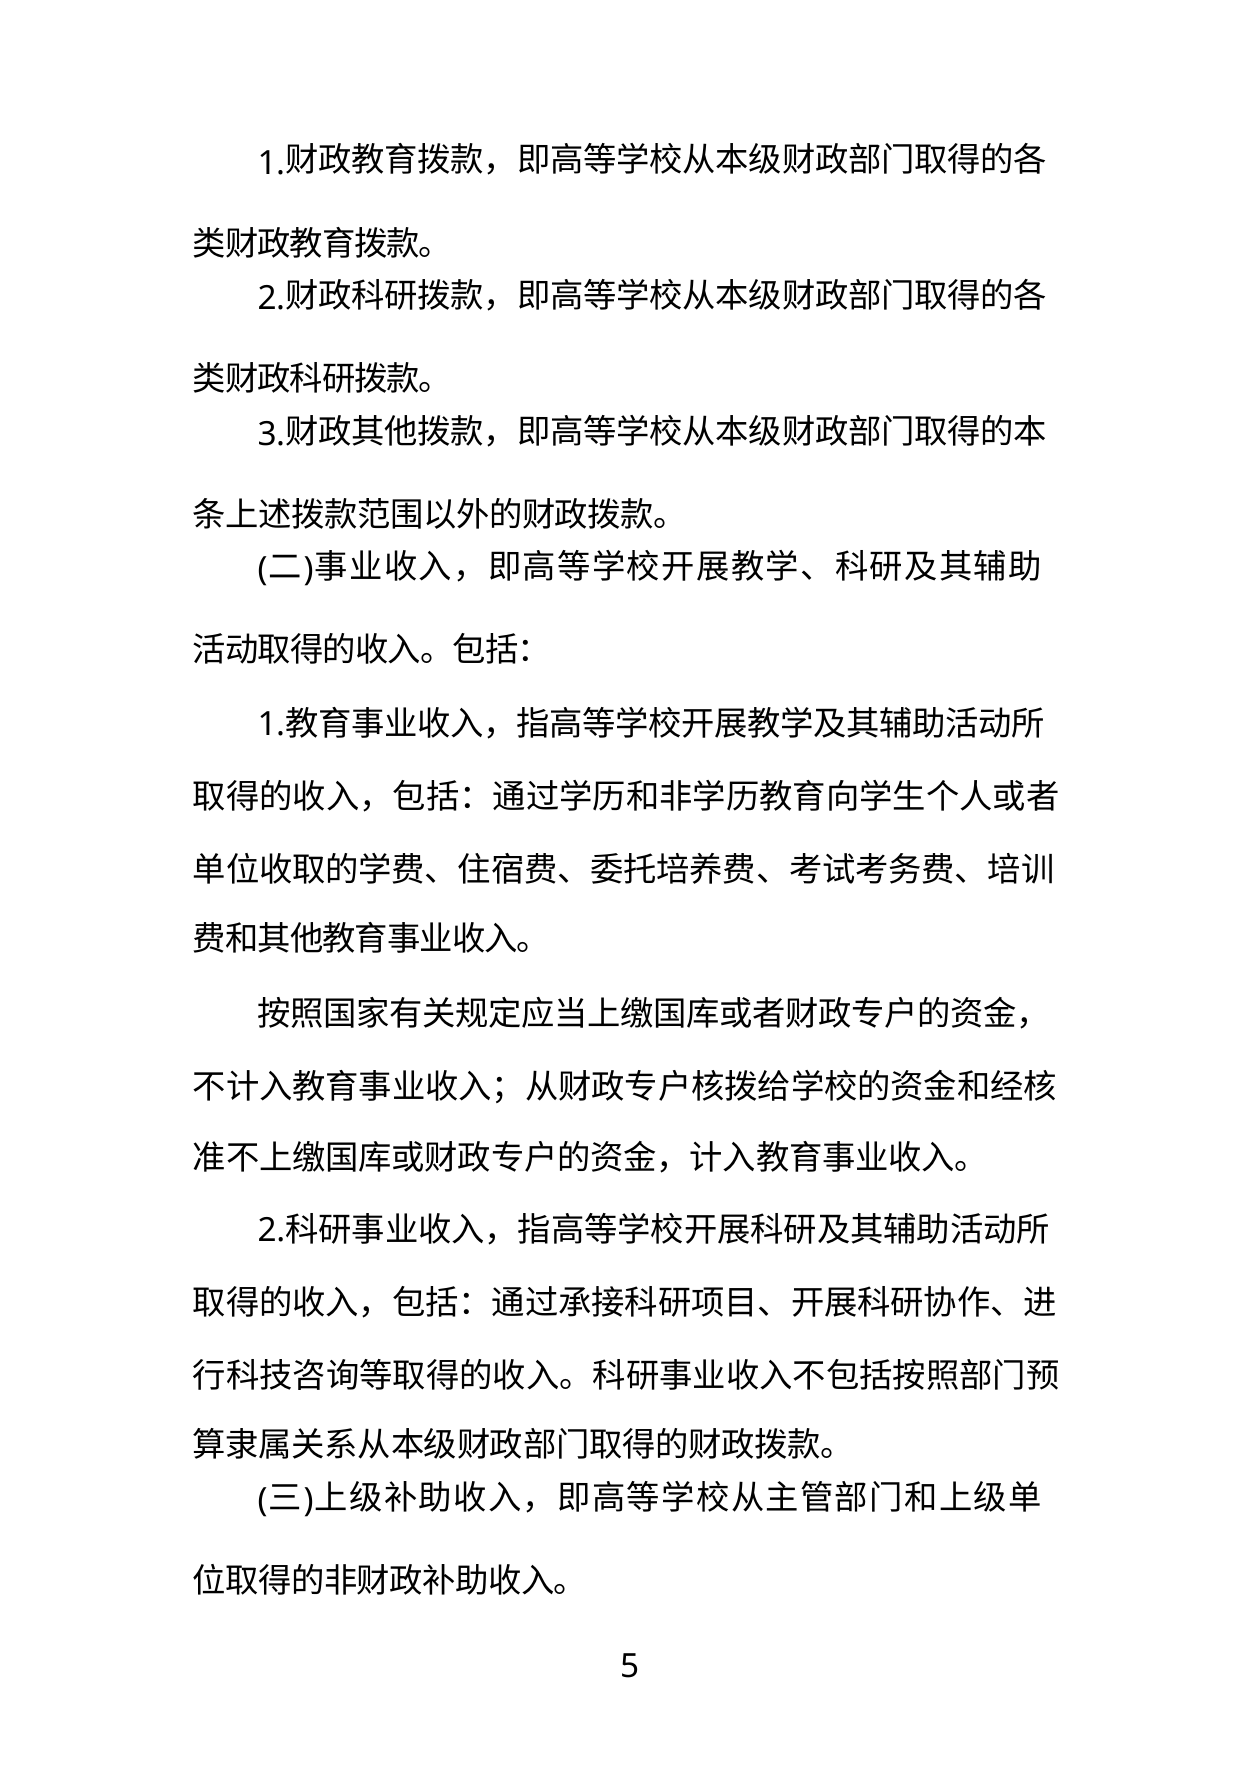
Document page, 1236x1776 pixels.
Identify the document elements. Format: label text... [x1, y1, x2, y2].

text 3.财政其他拨款，即高等学校从本级财政部门取得的本 [257, 425, 1060, 491]
text 算隶属关系从本级财政部门取得的财政拨款。 [193, 1422, 1060, 1466]
text 类财政教育拨款。 [193, 220, 1060, 264]
text 2.财政科研拨款，即高等学校从本级财政部门取得的各 [257, 289, 1060, 355]
text 准不上缴国库或财政专户的资金，计入教育事业收入。 [193, 1134, 1060, 1178]
text 活动取得的收入。包括： [193, 627, 1060, 671]
text 位取得的非财政补助收入。 [193, 1558, 1060, 1601]
text 1.财政教育拨款，即高等学校从本级财政部门取得的各 [257, 154, 1060, 220]
text (三)上级补助收入，即高等学校从主管部门和上级单 [257, 1492, 1060, 1557]
text 条上述拨款范围以外的财政拨款。 [193, 491, 1060, 535]
text 费和其他教育事业收入。 [193, 916, 1060, 959]
text 按照国家有关规定应当上缴国库或者财政专户的资金， 不计入教育事业收入；从财政专户核拨给学校的资金和经核 [193, 986, 1058, 1108]
text 1.教育事业收入，指高等学校开展教学及其辅助活动所 取得的收入，包括：通过学历和非学历教育向学生个人或者 单位收取的学费、住宿费、委托培养费、考试考务费、培训 [193, 697, 1060, 891]
text 2.科研事业收入，指高等学校开展科研及其辅助活动所 取得的收入，包括：通过承接科研项目、开展科研协作、进 行科技咨询等取得的收入。科研事业收入不包括按照部门预 [193, 1203, 1060, 1397]
text (二)事业收入，即高等学校开展教学、科研及其辅助 [257, 561, 1060, 627]
text 类财政科研拨款。 [193, 355, 1060, 399]
